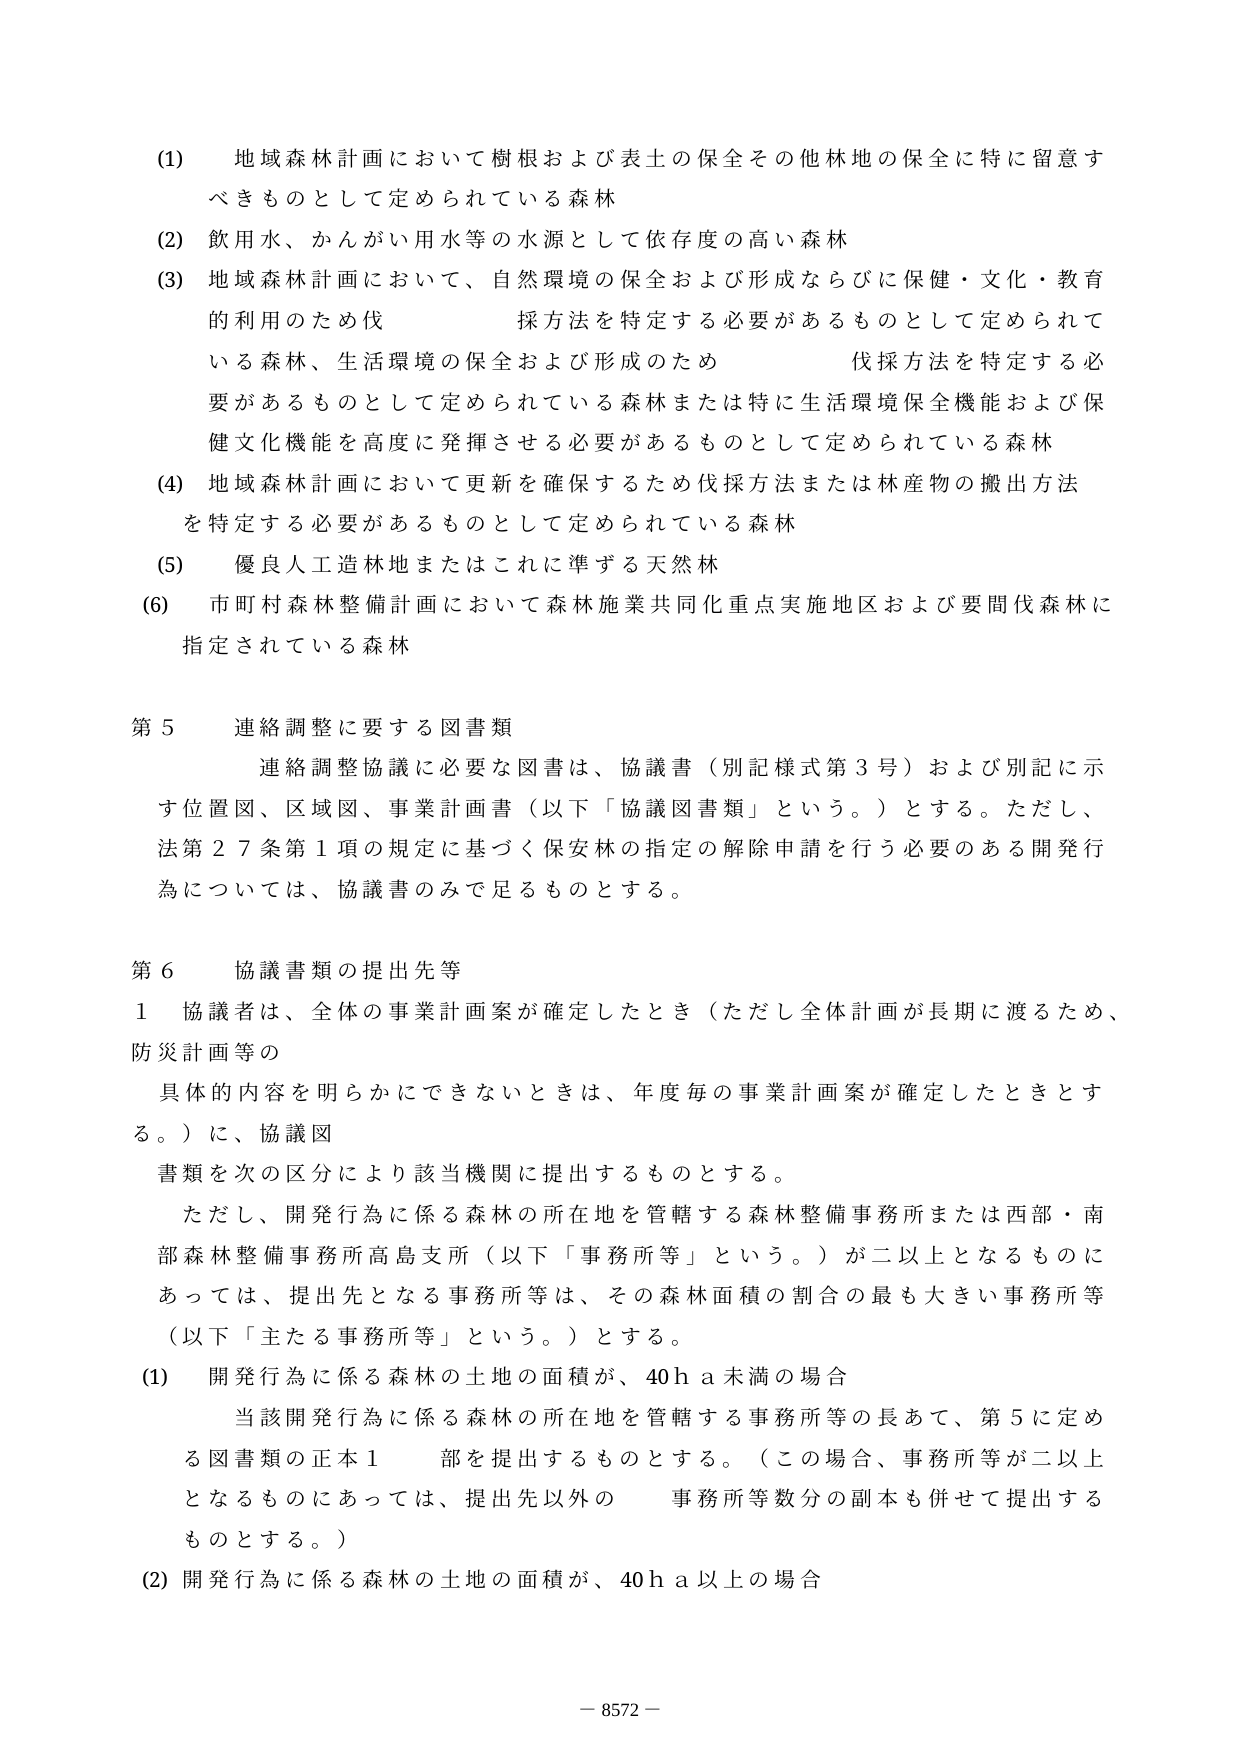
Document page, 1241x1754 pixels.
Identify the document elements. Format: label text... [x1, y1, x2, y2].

text (2) 開発行為に係る森林の土地の面積が、40ｈａ以上の場合 [131, 1559, 1109, 1599]
text 第５ 連絡調整に要する図書類 [131, 706, 1109, 746]
text 連絡調整協議に必要な図書は、協議書（別記様式第３号）および別記に示す位置図、区域図、事業計画書（以下「協議図書類」という。）とする。ただし、法第２７条第１項の規定に基づく保安林の指定の解除申請を行う必要のある開発行為については、協議書のみで足るものとする。 [99, 746, 1109, 909]
text (3) 地域森林計画において、自然環境の保全および形成ならびに保健・文化・教育的利用のため伐 採方法を特定する必要があるものとして定められている森林、生活環境の保全および形成のため 伐採方法を特定する必要があるものとして定められている森林または特に生活環境保全機能および保健文化機能を高度に発揮させる必要があるものとして定められている森林 [153, 259, 1109, 462]
text 第６ 協議書類の提出先等 [131, 949, 1109, 990]
text (4) 地域森林計画において更新を確保するため伐採方法または林産物の搬出方法を特定する必要があるものとして定められている森林 [146, 462, 1098, 543]
text (1) 開発行為に係る森林の土地の面積が、40ｈａ未満の場合 [131, 1356, 1109, 1396]
text 当該開発行為に係る森林の所在地を管轄する事務所等の長あて、第５に定める図書類の正本１ 部を提出するものとする。（この場合、事務所等が二以上となるものにあっては、提出先以外の 事務所等数分の副本も併せて提出するものとする。） [131, 1396, 1109, 1559]
text ただし、開発行為に係る森林の所在地を管轄する森林整備事務所または西部・南部森林整備事務所高島支所（以下「事務所等」という。）が二以上となるものにあっては、提出先となる事務所等は、その森林面積の割合の最も大きい事務所等（以下「主たる事務所等」という。）とする。 [131, 1193, 1109, 1356]
text １ 協議者は、全体の事業計画案が確定したとき（ただし全体計画が長期に渡るため、防災計画等の [131, 990, 1109, 1071]
text (2) 飲用水、かんがい用水等の水源として依存度の高い森林 [131, 218, 1109, 259]
text (1) 地域森林計画において樹根および表土の保全その他林地の保全に特に留意すべきものとして定められている森林 [131, 137, 1109, 218]
text (6) 市町村森林整備計画において森林施業共同化重点実施地区および要間伐森林に指定されている森林 [120, 584, 1120, 665]
text 具体的内容を明らかにできないときは、年度毎の事業計画案が確定したときとする。）に、協議図 [131, 1071, 1109, 1152]
text (5) 優良人工造林地またはこれに準ずる天然林 [110, 543, 1109, 584]
text 書類を次の区分により該当機関に提出するものとする。 [131, 1152, 1109, 1193]
